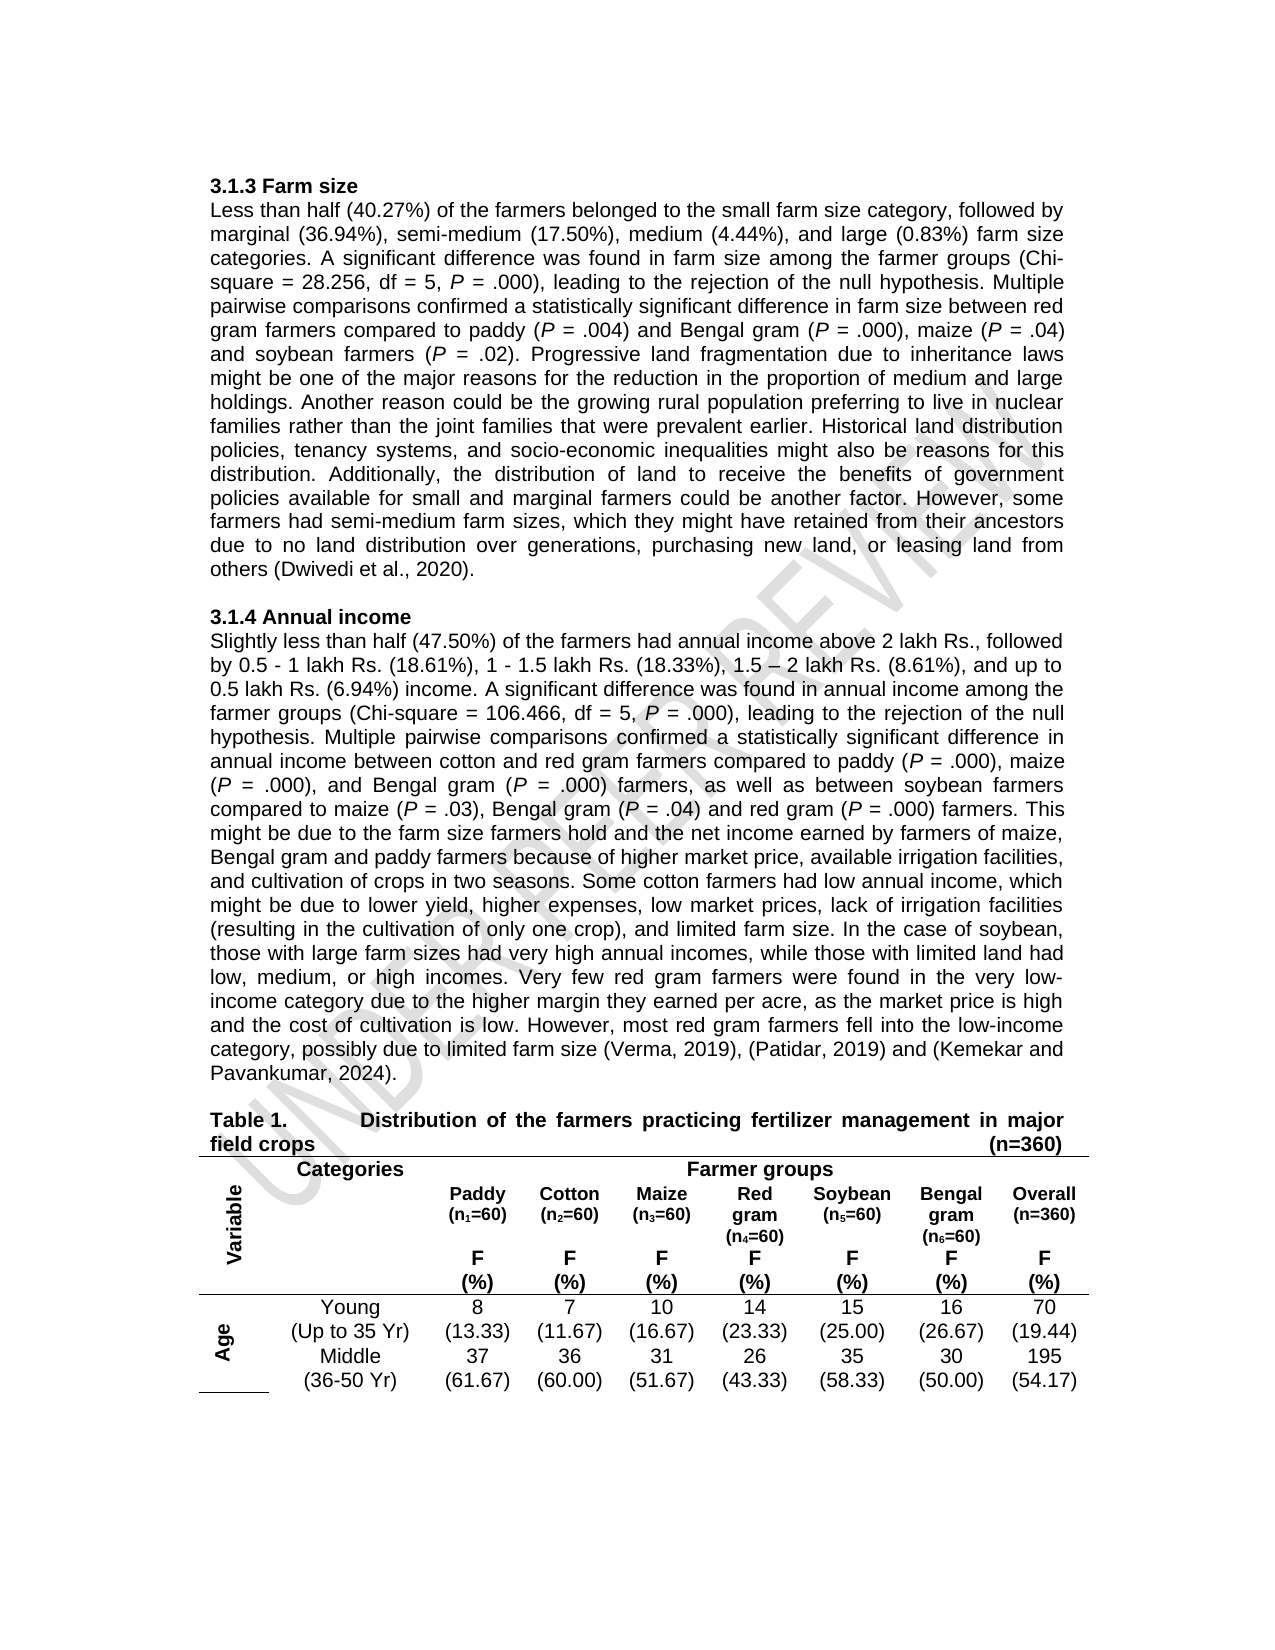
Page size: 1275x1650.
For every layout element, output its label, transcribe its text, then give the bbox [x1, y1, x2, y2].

table_header Farmer groups [431, 1157, 1089, 1181]
table_cell 195 (54.17) [1000, 1343, 1089, 1392]
table_cell 36 (60.00) [524, 1343, 616, 1392]
table_cell Bengal gram (n6=60) [903, 1181, 1000, 1246]
text Slightly less than half (47.50%) of the farmers had annual income above 2 lakh Rs., followed by 0.5 - 1 lakh Rs. (18.61%), 1 - 1.5 lakh Rs. (18.33%), 1.5 – 2 lakh Rs. (8.61%), and up to 0.5 lakh Rs. (6.94%) income. A significant difference was found in annual income among the farmer groups (Chi-square = 106.466, df = 5, P = .000), leading to the rejection of the null hypothesis. Multiple pairwise comparisons confirmed a statistically significant difference in annual income between cotton and red gram farmers compared to paddy (P = .000), maize (P = .000), and Bengal gram (P = .000) farmers, as well as between soybean farmers compared to maize (P = .03), Bengal gram (P = .04) and red gram (P = .000) farmers. This might be due to the farm size farmers hold and the net income earned by farmers of maize, Bengal gram and paddy farmers because of higher market price, available irrigation facilities, and cultivation of crops in two seasons. Some cotton farmers had low annual income, which might be due to lower yield, higher expenses, low market prices, lack of irrigation facilities (resulting in the cultivation of only one crop), and limited farm size. In the case of soybean, those with large farm sizes had very high annual incomes, while those with limited land had low, medium, or high incomes. Very few red gram farmers were found in the very low-income category due to the higher margin they earned per acre, as the market price is high and the cost of cultivation is low. However, most red gram farmers fell into the low-income category, possibly due to limited farm size (Verma, 2019), (Patidar, 2019) and (Kemekar and Pavankumar, 2024). [210, 629, 1065, 1084]
table_cell 70 (19.44) [1000, 1295, 1089, 1343]
table_cell F (%) [616, 1246, 708, 1294]
table_cell 26 (43.33) [708, 1343, 802, 1392]
text Table 1. Distribution of the farmers practicing fertilizer management in major field crops (n=360) [210, 1108, 1065, 1156]
table_header Variable [199, 1157, 269, 1294]
table_cell Cotton (n2=60) [524, 1181, 616, 1246]
table_cell F (%) [431, 1246, 523, 1294]
table_cell Red gram (n4=60) [708, 1181, 802, 1246]
text 3.1.4 Annual income [210, 605, 1065, 629]
table_cell F (%) [708, 1246, 802, 1294]
table_cell 7 (11.67) [524, 1295, 616, 1343]
table_cell 31 (51.67) [616, 1343, 708, 1392]
table_cell F (%) [802, 1246, 902, 1294]
table_cell Soybean (n5=60) [802, 1181, 902, 1246]
table_cell F (%) [524, 1246, 616, 1294]
text 3.1.3 Farm size [210, 174, 1065, 198]
table_cell Overall (n=360) [1000, 1181, 1089, 1246]
table_cell 15 (25.00) [802, 1295, 902, 1343]
table_cell F (%) [903, 1246, 1000, 1294]
table_cell 14 (23.33) [708, 1295, 802, 1343]
table_cell 30 (50.00) [903, 1343, 1000, 1392]
table_cell 8 (13.33) [431, 1295, 523, 1343]
table_cell Middle (36-50 Yr) [269, 1343, 431, 1392]
table_cell F (%) [1000, 1246, 1089, 1294]
table_cell 37 (61.67) [431, 1343, 523, 1392]
table_header Categories [269, 1157, 431, 1294]
table_cell 16 (26.67) [903, 1295, 1000, 1343]
table_cell 10 (16.67) [616, 1295, 708, 1343]
table_cell Maize (n3=60) [616, 1181, 708, 1246]
table_cell 35 (58.33) [802, 1343, 902, 1392]
table_cell Young (Up to 35 Yr) [269, 1295, 431, 1343]
table_cell Paddy (n1=60) [431, 1181, 523, 1246]
text Less than half (40.27%) of the farmers belonged to the small farm size category, followed by marginal (36.94%), semi-medium (17.50%), medium (4.44%), and large (0.83%) farm size categories. A significant difference was found in farm size among the farmer groups (Chi-square = 28.256, df = 5, P = .000), leading to the rejection of the null hypothesis. Multiple pairwise comparisons confirmed a statistically significant difference in farm size between red gram farmers compared to paddy (P = .004) and Bengal gram (P = .000), maize (P = .04) and soybean farmers (P = .02). Progressive land fragmentation due to inheritance laws might be one of the major reasons for the reduction in the proportion of medium and large holdings. Another reason could be the growing rural population preferring to live in nuclear families rather than the joint families that were prevalent earlier. Historical land distribution policies, tenancy systems, and socio-economic inequalities might also be reasons for this distribution. Additionally, the distribution of land to receive the benefits of government policies available for small and marginal farmers could be another factor. However, some farmers had semi-medium farm sizes, which they might have retained from their ancestors due to no land distribution over generations, purchasing new land, or leasing land from others (Dwivedi et al., 2020). [210, 198, 1065, 581]
table_cell Age [199, 1295, 269, 1392]
